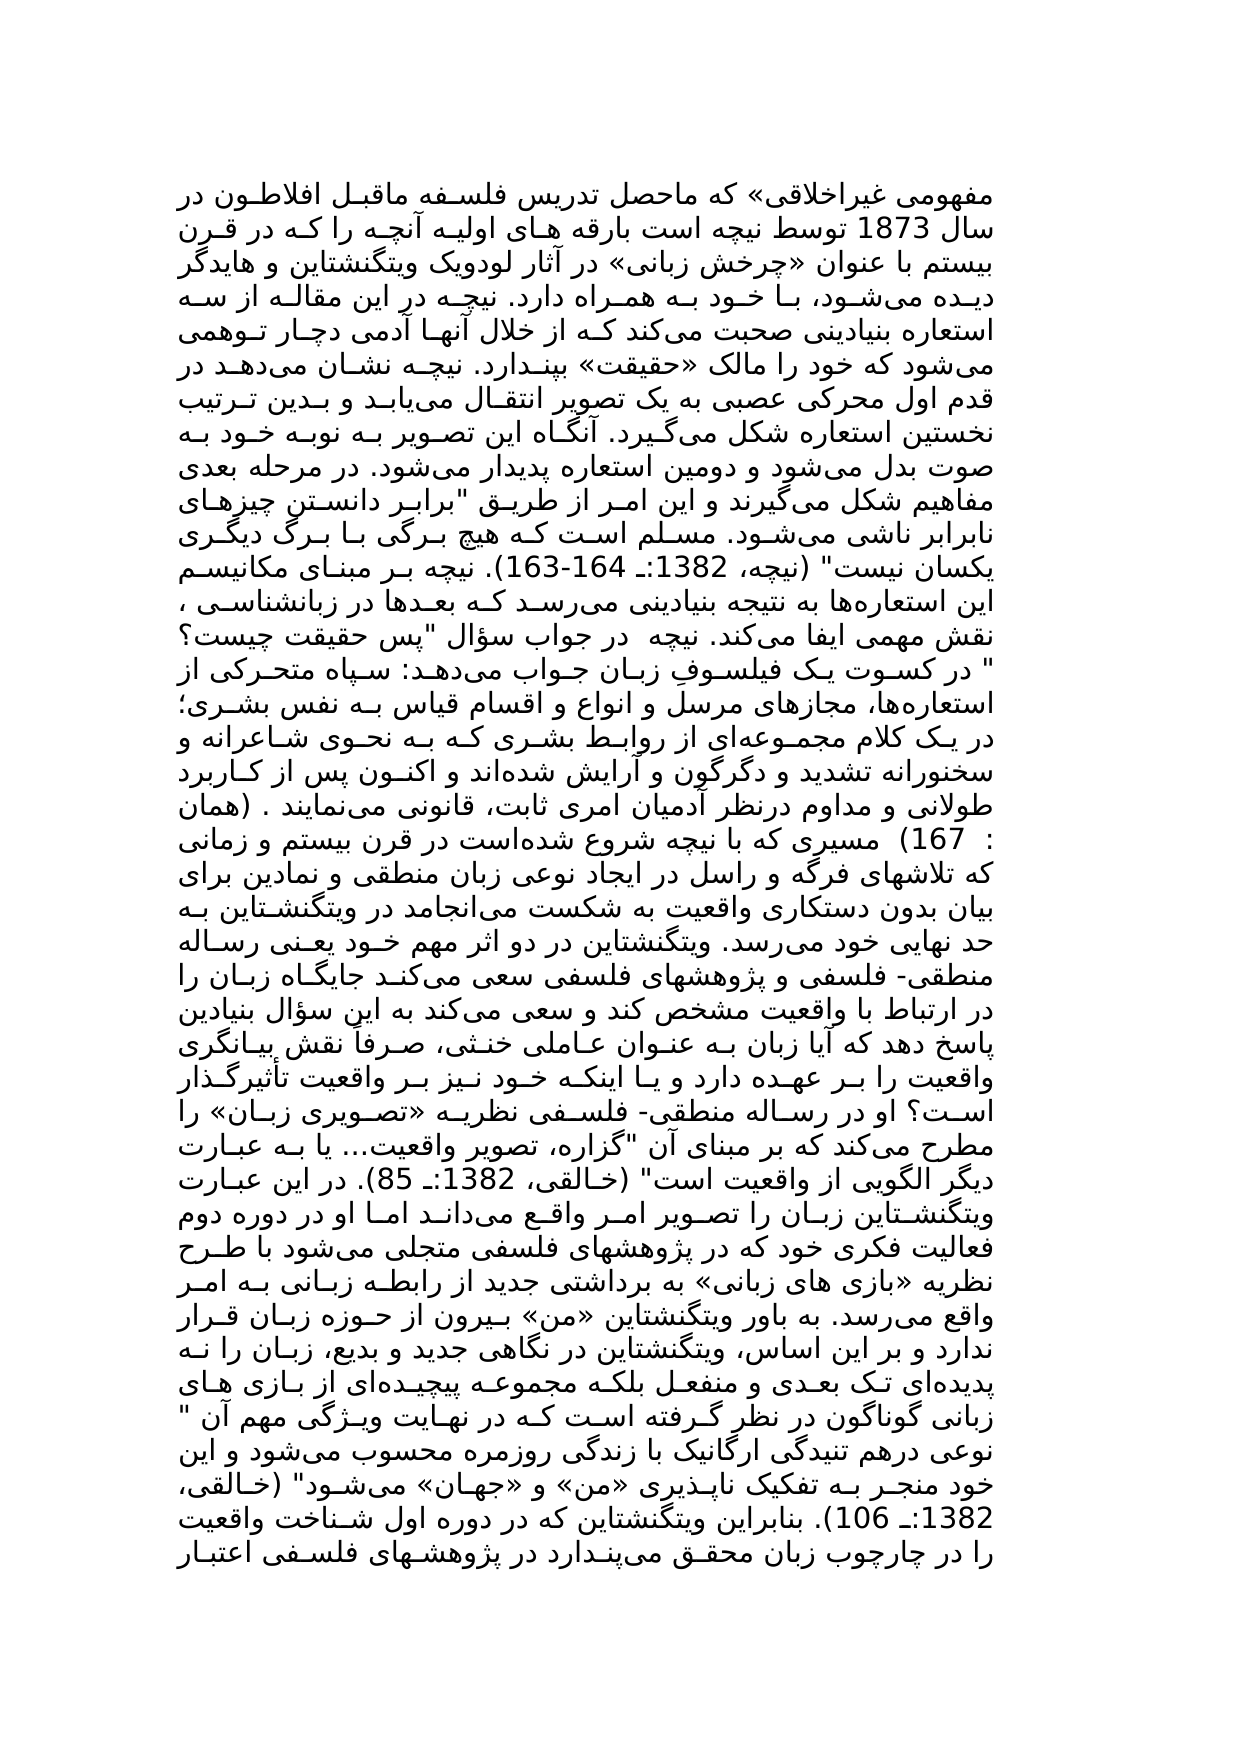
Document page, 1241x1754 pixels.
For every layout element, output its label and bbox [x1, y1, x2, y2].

text [177, 177, 994, 1569]
